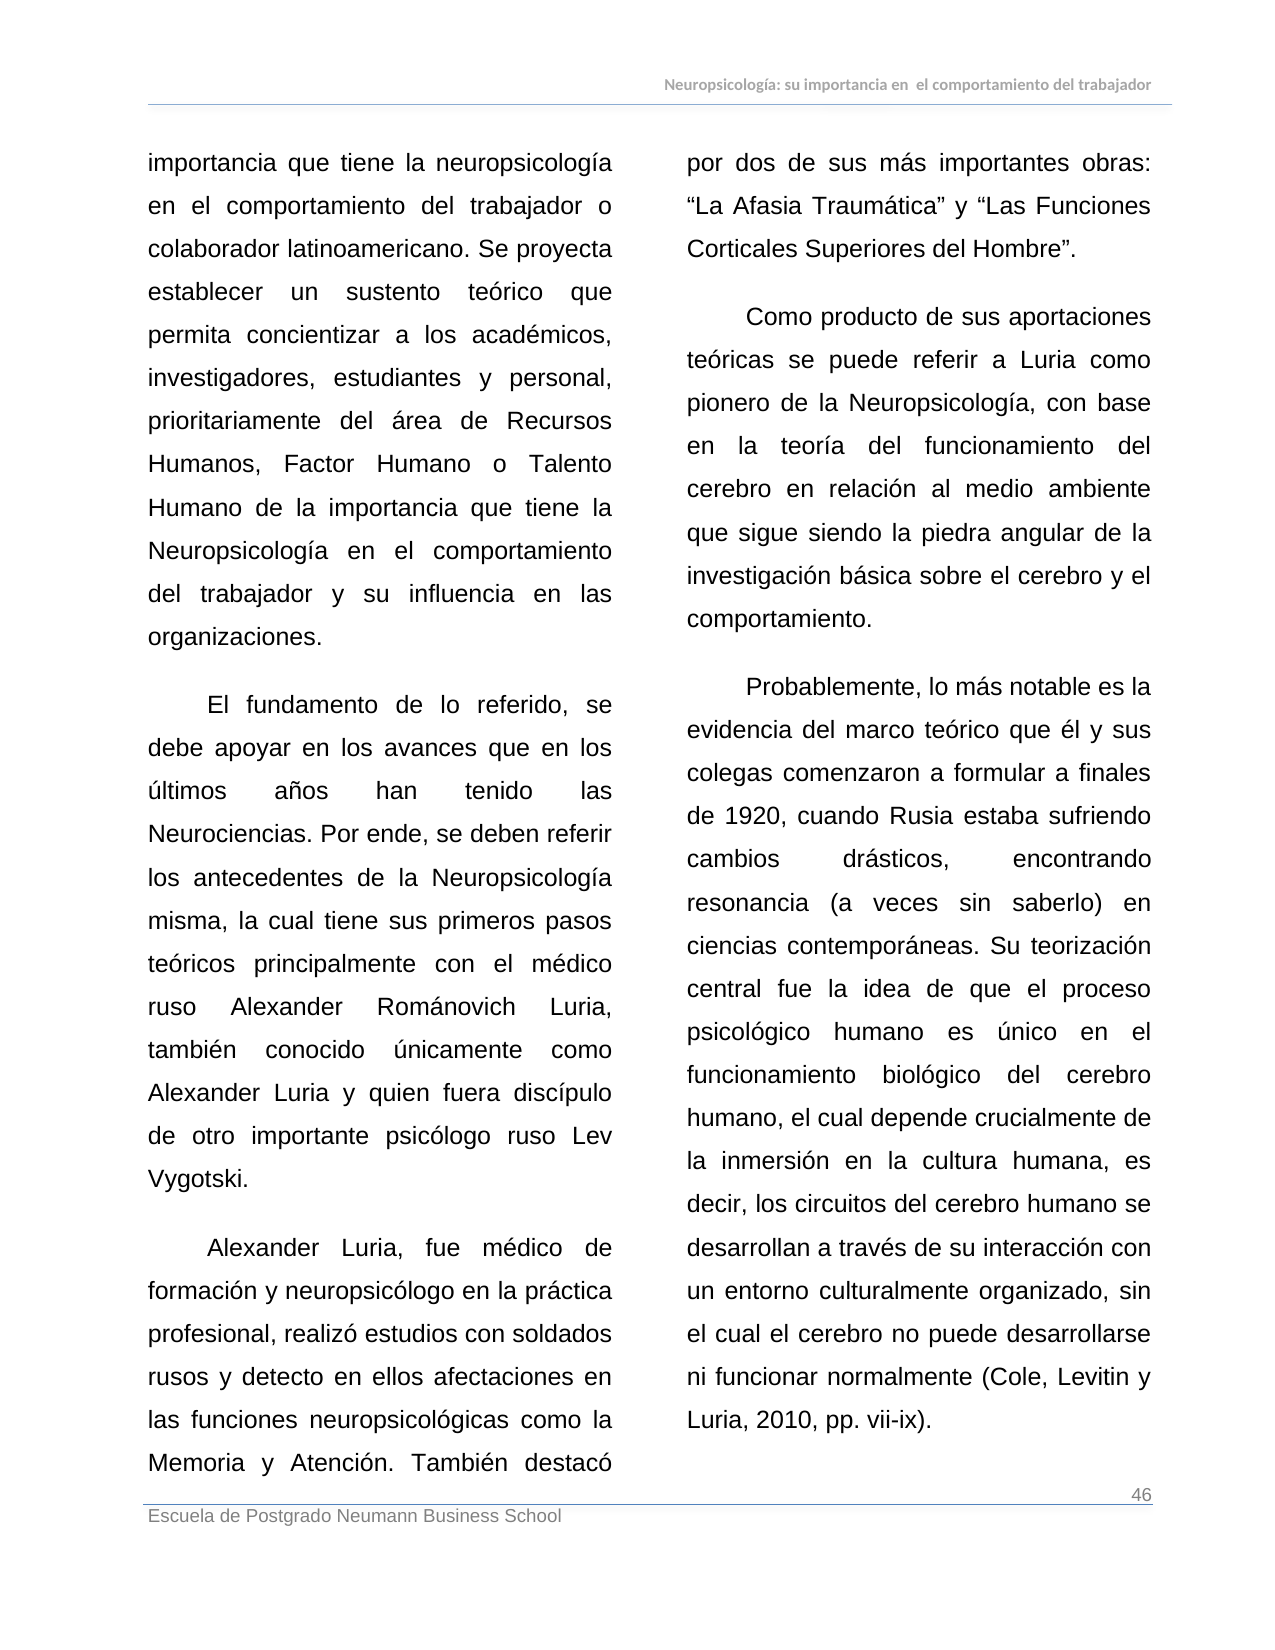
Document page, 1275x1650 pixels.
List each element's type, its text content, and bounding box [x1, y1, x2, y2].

text El fundamento de lo referido, se debe apoyar en los avances que en los últimos años han tenido las Neurociencias. Por ende, se deben referir los antecedentes de la Neuropsicología misma, la cual tiene sus primeros pasos teóricos principalmente con el médico ruso Alexander Románovich Luria, también conocido únicamente como Alexander Luria y quien fuera discípulo de otro importante psicólogo ruso Lev Vygotski. [148, 690, 613, 1193]
text Alexander Luria, fue médico de formación y neuropsicólogo en la práctica profesional, realizó estudios con soldados rusos y detecto en ellos afectaciones en las funciones neuropsicológicas como la Memoria y Atención. También destacó por dos de sus más importantes obras: “La Afasia Traumática” y “Las Funciones Corticales Superiores del Hombre”. [148, 1233, 613, 1477]
text Alexander Luria, fue médico de formación y neuropsicólogo en la práctica profesional, realizó estudios con soldados rusos y detecto en ellos afectaciones en las funciones neuropsicológicas como la Memoria y Atención. También destacó por dos de sus más importantes obras: “La Afasia Traumática” y “Las Funciones Corticales Superiores del Hombre”. [687, 148, 1152, 263]
text Como producto de sus aportaciones teóricas se puede referir a Luria como pionero de la Neuropsicología, con base en la teoría del funcionamiento del cerebro en relación al medio ambiente que sigue siendo la piedra angular de la investigación básica sobre el cerebro y el comportamiento. [687, 302, 1152, 633]
text Probablemente, lo más notable es la evidencia del marco teórico que él y sus colegas comenzaron a formular a finales de 1920, cuando Rusia estaba sufriendo cambios drásticos, encontrando resonancia (a veces sin saberlo) en ciencias contemporáneas. Su teorización central fue la idea de que el proceso psicológico humano es único en el funcionamiento biológico del cerebro humano, el cual depende crucialmente de la inmersión en la cultura humana, es decir, los circuitos del cerebro humano se desarrollan a través de su interacción con un entorno culturalmente organizado, sin el cual el cerebro no puede desarrollarse ni funcionar normalmente (Cole, Levitin y Luria, 2010, pp. vii-ix). [687, 672, 1152, 1434]
